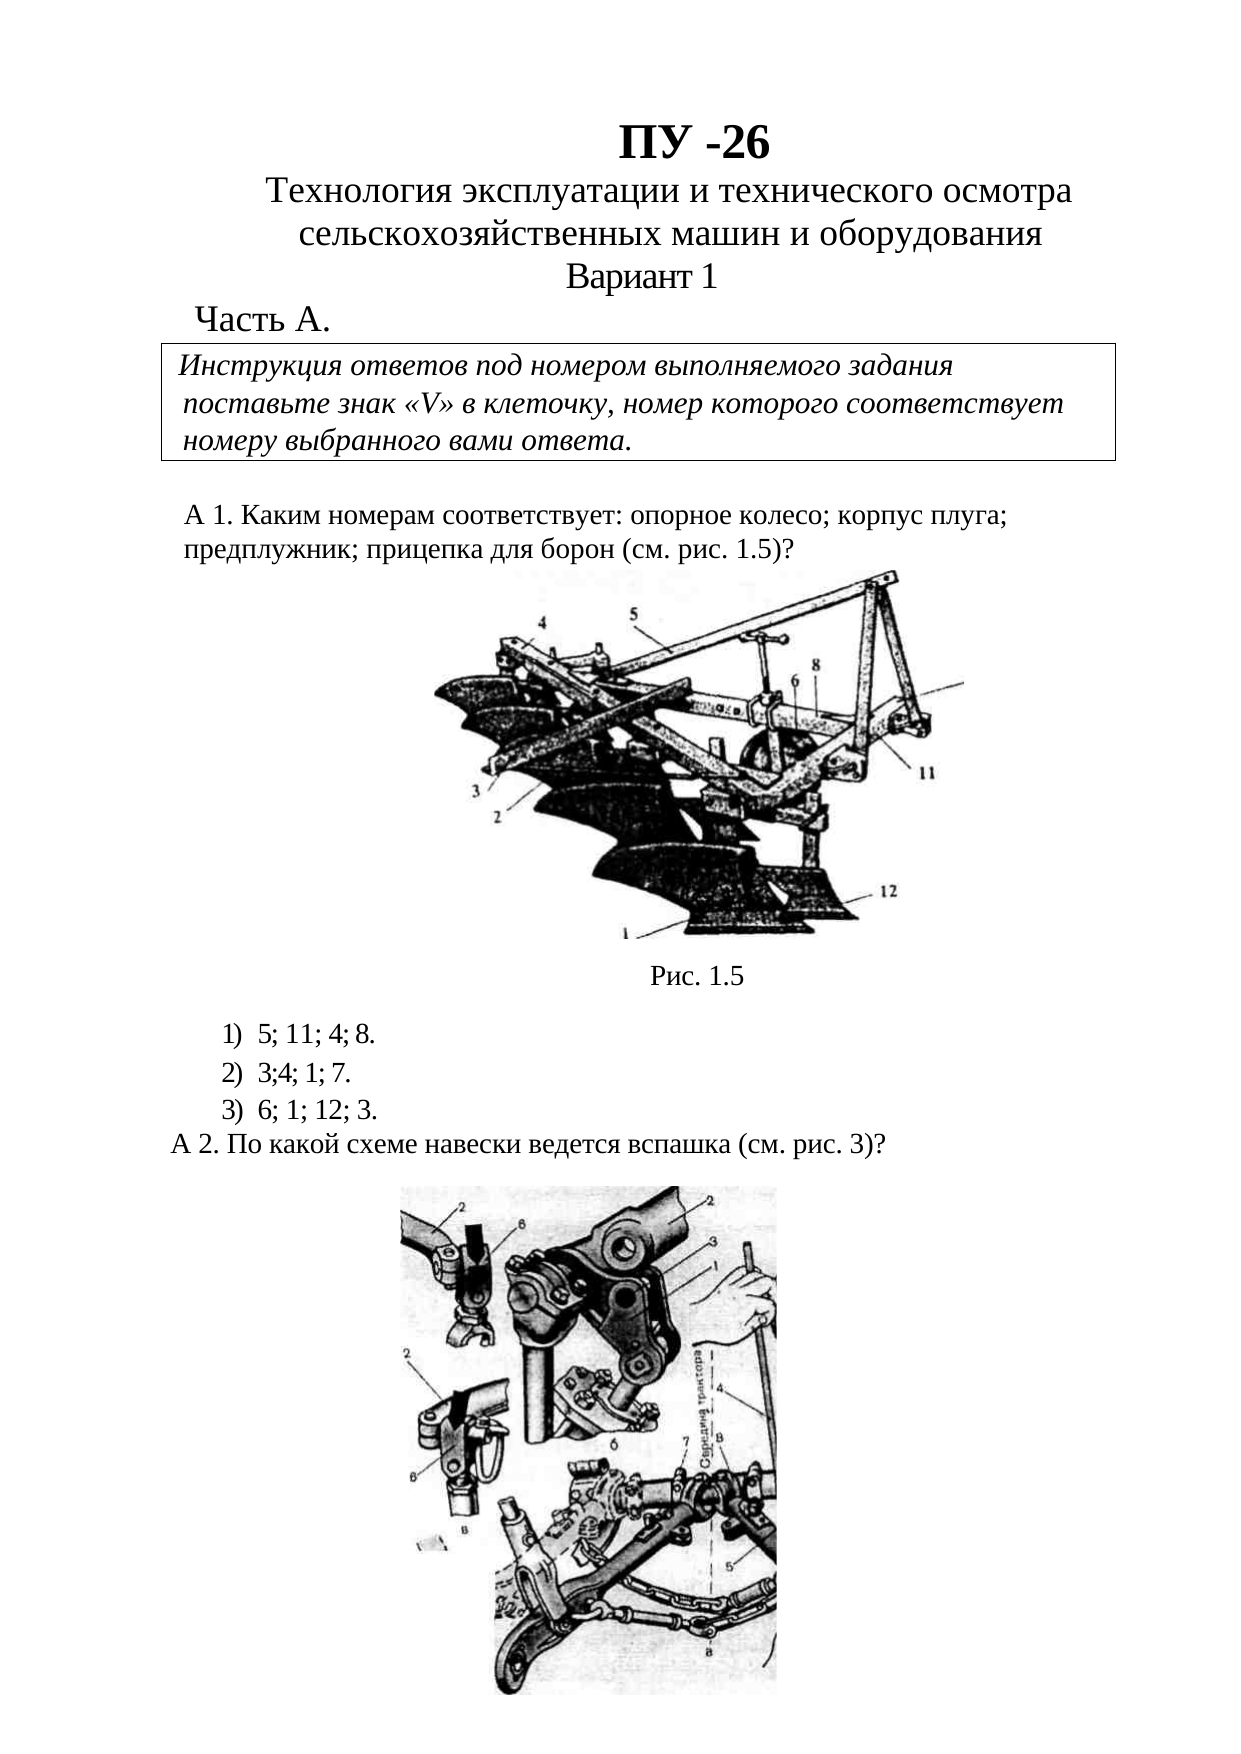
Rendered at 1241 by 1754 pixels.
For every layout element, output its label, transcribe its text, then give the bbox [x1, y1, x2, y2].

text Инструкция ответов под номером выполняемого задания поставьте знак «V» в клеточку, номер которого соответствует номеру выбранного вами ответа. [162, 344, 1115, 460]
text А 2. По какой схеме навески ведется вспашка (см. рис. 3)? [170, 1126, 1106, 1159]
text Часть А. [182, 297, 1100, 340]
text Технология эксплуатации и технического осмотра сельскохозяйственных машин и оборудования [265, 168, 1106, 254]
text А 1. Каким номерам соответствует: опорное колесо; корпус плуга; предплужник; прицепка для борон (см. рис. 1.5)? [184, 498, 1106, 566]
list 6; 1; 12; 3. [221, 1092, 1106, 1126]
text Вариант 1 [182, 254, 1100, 297]
picture [400, 1186, 777, 1695]
text Рис. 1.5 [650, 958, 744, 991]
picture [434, 570, 965, 939]
text ПУ -26 [618, 123, 1106, 167]
list 3;4; 1; 7. [221, 1055, 1106, 1089]
